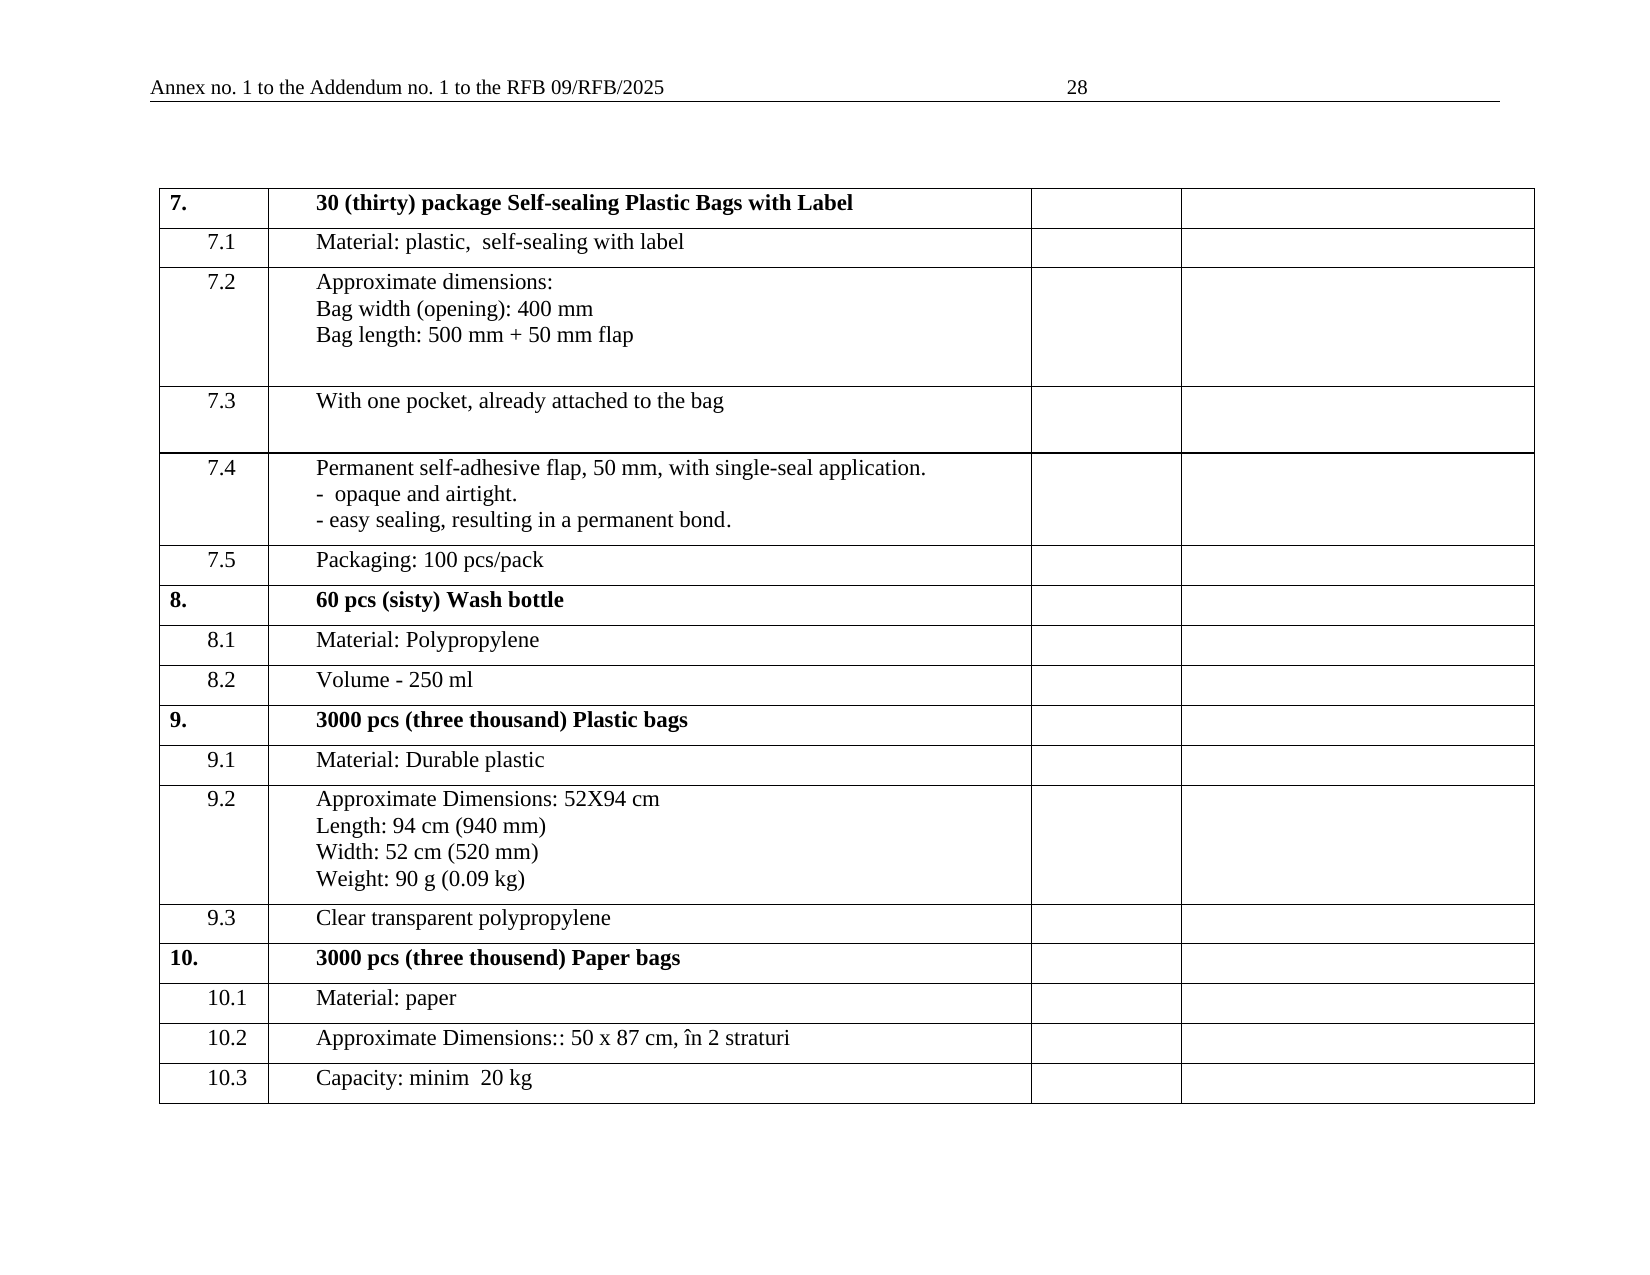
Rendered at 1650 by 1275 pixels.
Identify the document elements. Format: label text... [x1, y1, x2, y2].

table_cell [1182, 387, 1534, 452]
table_cell Volume - 250 ml [269, 666, 1031, 705]
table_cell [160, 1024, 268, 1063]
table_cell [160, 189, 268, 227]
table_cell [160, 229, 268, 267]
table_cell [160, 268, 268, 386]
table_cell [1032, 1064, 1181, 1103]
table_cell 3000 pcs (three thousend) Paper bags [269, 944, 1031, 983]
table_cell [1182, 984, 1534, 1023]
table_cell [1032, 984, 1181, 1023]
table_cell [1182, 706, 1534, 744]
table_cell [1032, 944, 1181, 983]
table_cell [1182, 626, 1534, 665]
table_cell [160, 666, 268, 705]
table_cell [1032, 586, 1181, 625]
table_cell [1182, 229, 1534, 267]
table_cell [1032, 546, 1181, 585]
table_cell Clear transparent polypropylene [269, 905, 1031, 943]
table_cell [1182, 454, 1534, 545]
table_cell [1032, 1024, 1181, 1063]
table_cell [160, 586, 268, 625]
table_cell Permanent self-adhesive flap, 50 mm, with single-seal application. - opaque and airtight. - easy sealing, resulting in a permanent bond. [269, 454, 1031, 545]
table_cell [160, 905, 268, 943]
table_cell [160, 626, 268, 665]
table_cell [1032, 268, 1181, 386]
table_cell [1182, 546, 1534, 585]
table_cell [1032, 786, 1181, 903]
table_cell [160, 746, 268, 784]
table_cell [160, 387, 268, 452]
table_cell [160, 1064, 268, 1103]
table_cell 30 (thirty) package Self-sealing Plastic Bags with Label [269, 189, 1031, 227]
table_cell With one pocket, already attached to the bag [269, 387, 1031, 452]
table_cell [1032, 387, 1181, 452]
table_cell [160, 454, 268, 545]
table_cell [1182, 746, 1534, 784]
table_cell [1182, 666, 1534, 705]
table_cell [1032, 905, 1181, 943]
table_cell Material: Durable plastic [269, 746, 1031, 784]
table_cell [1182, 586, 1534, 625]
table_cell Capacity: minim 20 kg [269, 1064, 1031, 1103]
table_cell [160, 944, 268, 983]
table_cell [1032, 454, 1181, 545]
table_cell [160, 984, 268, 1023]
table_cell [1182, 786, 1534, 903]
table_cell [1182, 1064, 1534, 1103]
table_cell [1182, 268, 1534, 386]
table_cell [1032, 189, 1181, 227]
table_cell Approximate Dimensions: 52X94 cm Length: 94 cm (940 mm) Width: 52 cm (520 mm) Weight: 90 g (0.09 kg) [269, 786, 1031, 903]
table_cell Approximate Dimensions:: 50 x 87 cm, în 2 straturi [269, 1024, 1031, 1063]
table_cell Material: Polypropylene [269, 626, 1031, 665]
table_cell [1032, 626, 1181, 665]
table_cell 60 pcs (sisty) Wash bottle [269, 586, 1031, 625]
table_cell [1032, 746, 1181, 784]
table_cell [1032, 706, 1181, 744]
table_cell [1182, 944, 1534, 983]
table_cell [160, 546, 268, 585]
table_cell 3000 pcs (three thousand) Plastic bags [269, 706, 1031, 744]
table_cell [1182, 905, 1534, 943]
table_cell [1032, 666, 1181, 705]
table_cell Material: plastic, self-sealing with label [269, 229, 1031, 267]
table_cell [1182, 1024, 1534, 1063]
table_cell [1032, 229, 1181, 267]
table_cell [1182, 189, 1534, 227]
table_cell [160, 786, 268, 903]
table_cell Approximate dimensions: Bag width (opening): 400 mm Bag length: 500 mm + 50 mm flap [269, 268, 1031, 386]
table_cell [160, 706, 268, 744]
table_cell Packaging: 100 pcs/pack [269, 546, 1031, 585]
table_cell Material: paper [269, 984, 1031, 1023]
